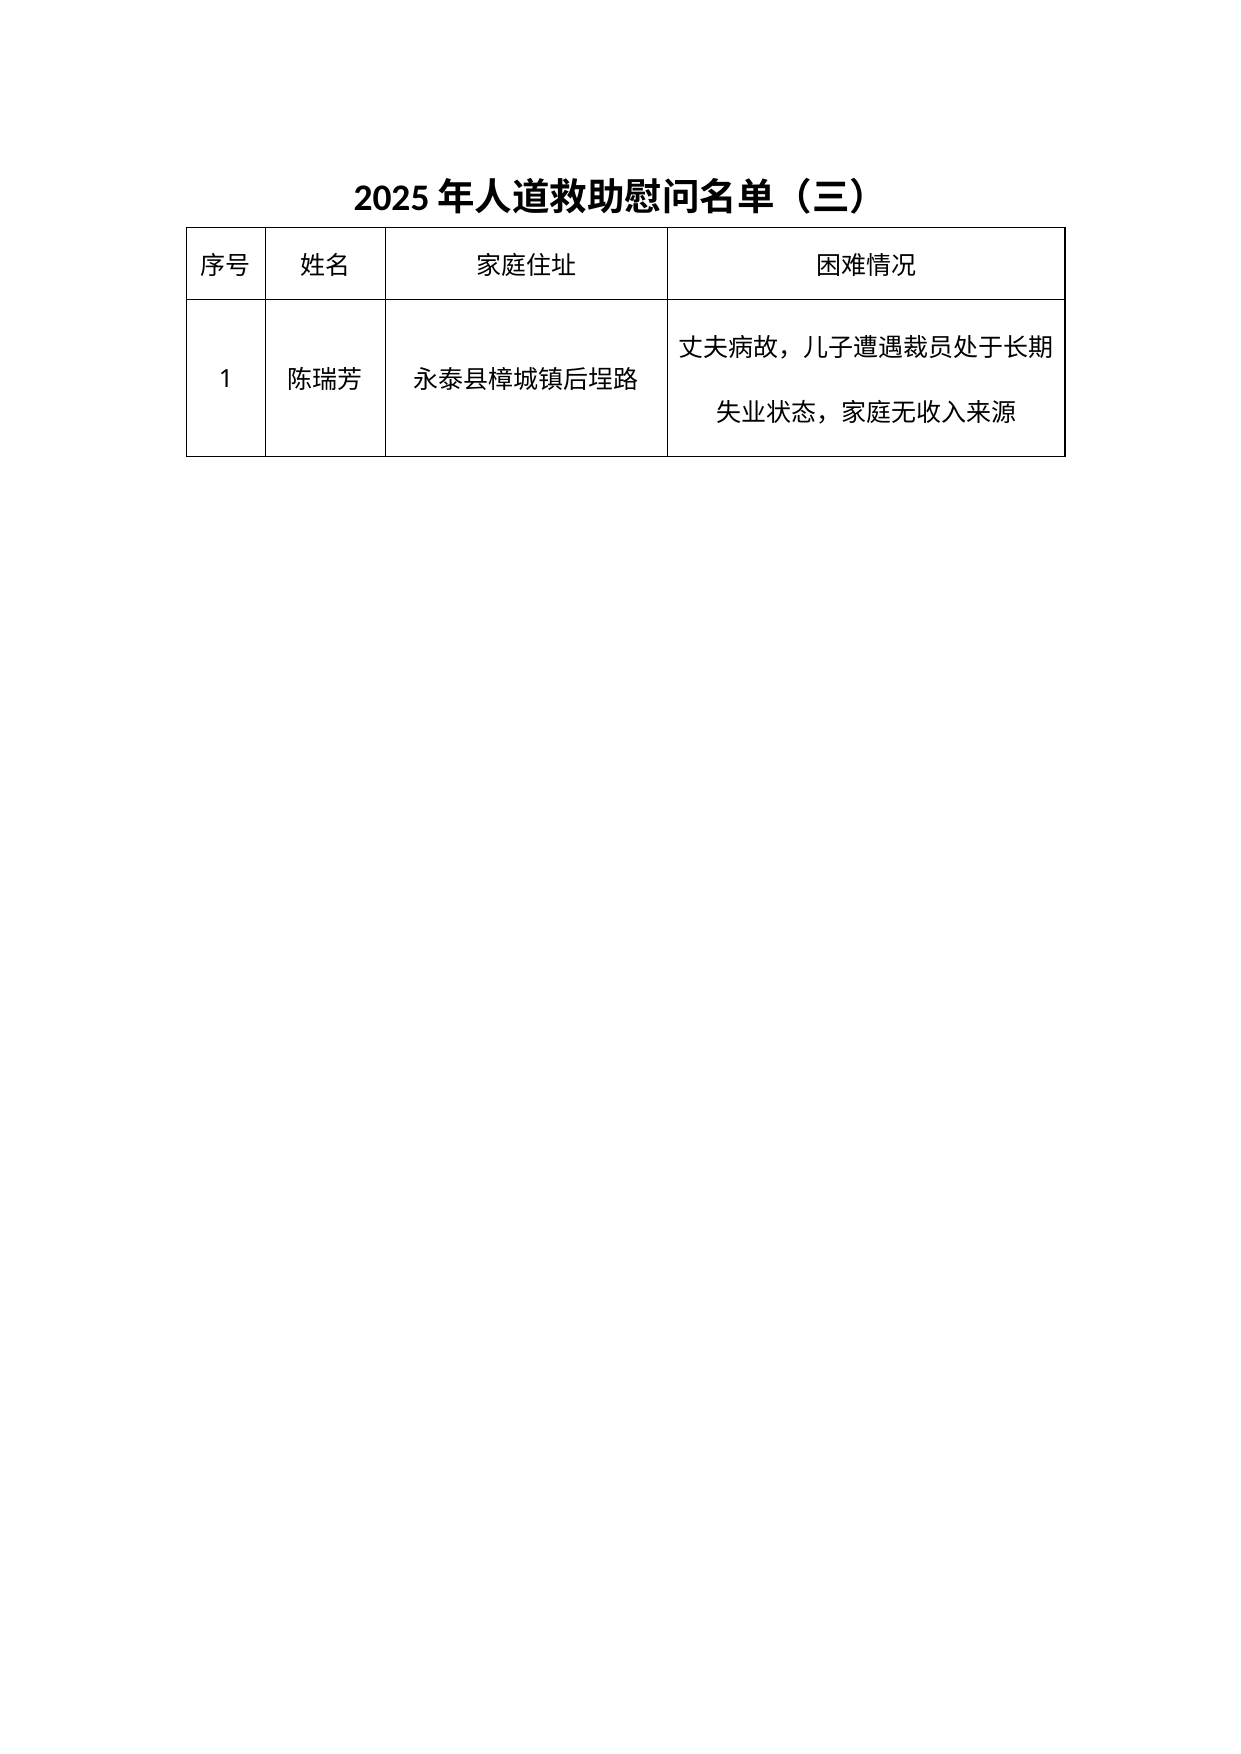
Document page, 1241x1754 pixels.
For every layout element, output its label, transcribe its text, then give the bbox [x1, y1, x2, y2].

table_header 姓名 [266, 228, 385, 299]
table_cell 永泰县樟城镇后埕路 [386, 300, 667, 456]
table_header 家庭住址 [386, 228, 667, 299]
table_cell 1 [187, 300, 265, 456]
table_cell 陈瑞芳 [266, 300, 385, 456]
table_header 困难情况 [668, 228, 1064, 299]
table_header 序号 [187, 228, 265, 299]
table_cell 丈夫病故，儿子遭遇裁员处于长期失业状态，家庭无收入来源 [668, 300, 1064, 456]
text 2025年人道救助慰问名单（三） [187, 162, 1053, 227]
